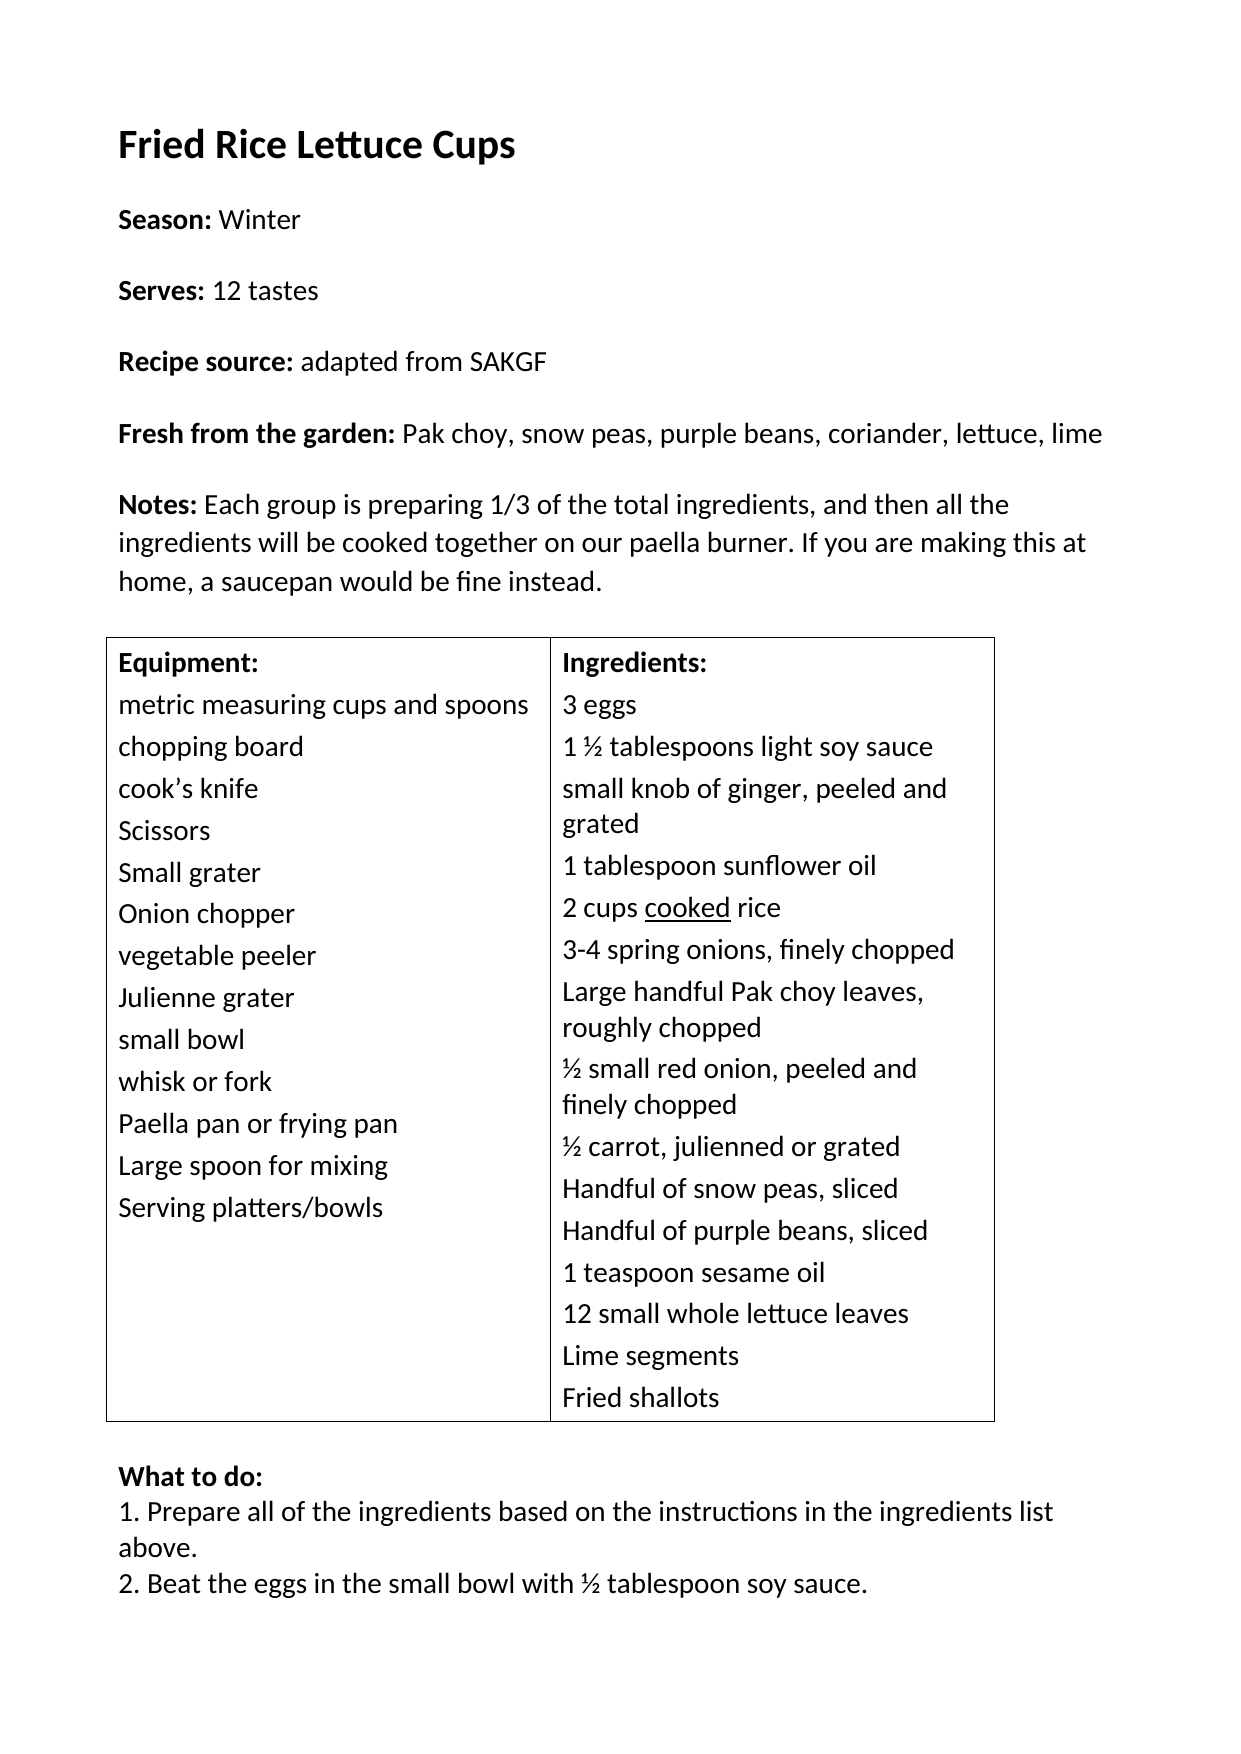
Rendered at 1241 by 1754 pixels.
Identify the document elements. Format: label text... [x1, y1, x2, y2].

text 2. Beat the eggs in the small bowl with ½ tablespoon soy sauce. [118, 1565, 1122, 1600]
text Season: Winter [118, 201, 1122, 237]
text Serves: 12 tastes [118, 272, 1122, 308]
text Notes: Each group is preparing 1/3 of the total ingredients, and then all the ingredients will be cooked together on our paella burner. If you are making this at home, a saucepan would be fine instead. [118, 486, 1122, 598]
text Fresh from the garden: Pak choy, snow peas, purple beans, coriander, lettuce, lime [118, 415, 1122, 450]
text Fried Rice Lettuce Cups [118, 118, 1122, 169]
table_header Ingredients: 3 eggs 1 ½ tablespoons light soy sauce small knob of ginger, peeled and grated 1 tablespoon sunflower oil 2 cups cooked rice 3-4 spring onions, finely chopped Large handful Pak choy leaves, roughly chopped ½ small red onion, peeled and finely chopped ½ carrot, julienned or grated Handful of snow peas, sliced Handful of purple beans, sliced 1 teaspoon sesame oil 12 small whole lettuce leaves Lime segments Fried shallots [551, 638, 994, 1421]
text What to do: [118, 1458, 1122, 1493]
text Recipe source: adapted from SAKGF [118, 343, 1122, 379]
table_header Equipment: metric measuring cups and spoons chopping board cook’s knife Scissors Small grater Onion chopper vegetable peeler Julienne grater small bowl whisk or fork Paella pan or frying pan Large spoon for mixing Serving platters/bowls [107, 638, 550, 1421]
text 1. Prepare all of the ingredients based on the instructions in the ingredients list above. [118, 1493, 1122, 1565]
